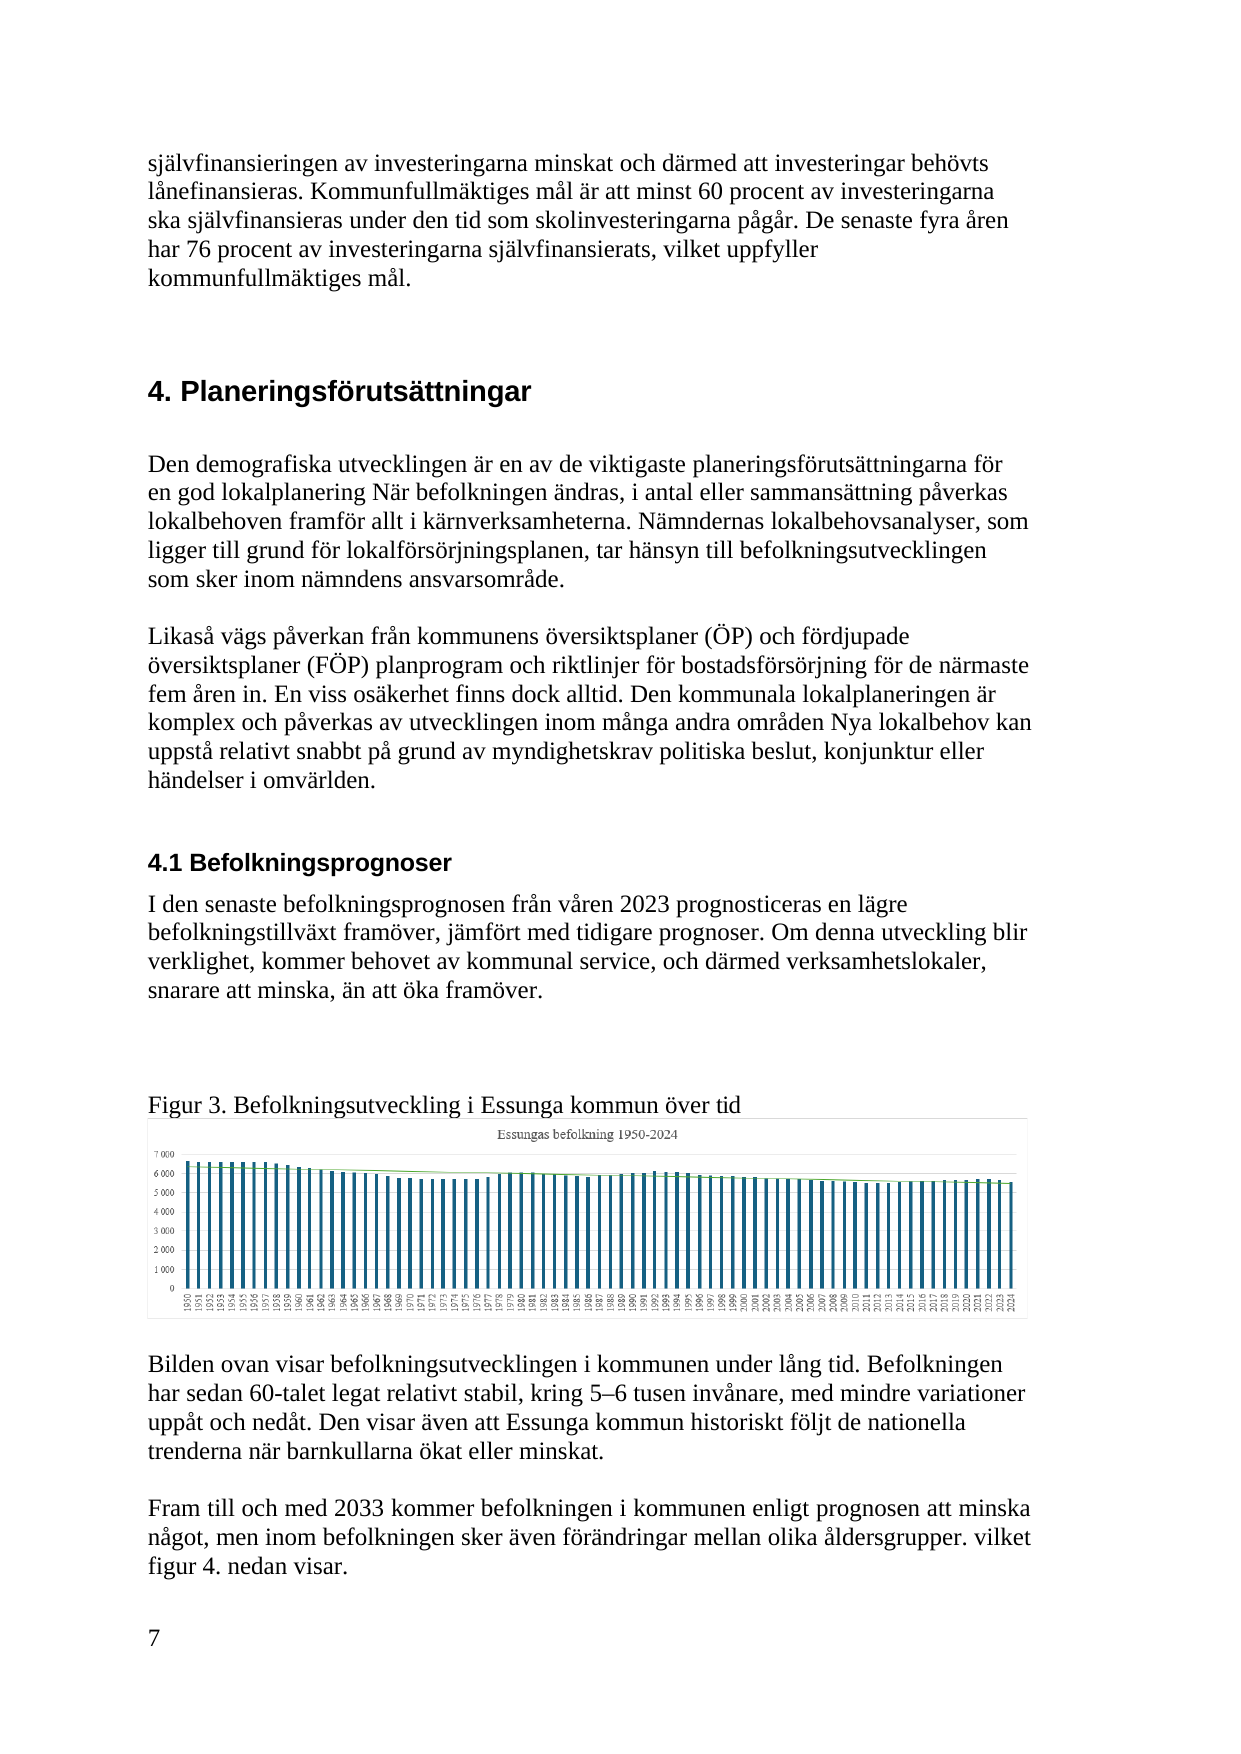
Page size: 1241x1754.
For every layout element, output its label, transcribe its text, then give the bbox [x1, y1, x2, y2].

text Fram till och med 2033 kommer befolkningen i kommunen enligt prognosen att minska något, men inom befolkningen sker även förändringar mellan olika åldersgrupper. vilket figur 4. nedan visar. [148, 1493, 1032, 1579]
text Bilden ovan visar befolkningsutvecklingen i kommunen under lång tid. Befolkningen har sedan 60-talet legat relativt stabil, kring 5–6 tusen invånare, med mindre variationer uppåt och nedåt. Den visar även att Essunga kommun historiskt följt de nationella trenderna när barnkullarna ökat eller minskat. [148, 1349, 1027, 1464]
text självfinansieringen av investeringarna minskat och därmed att investeringar behövts lånefinansieras. Kommunfullmäktiges mål är att minst 60 procent av investeringarna ska självfinansieras under den tid som skolinvesteringarna pågår. De senaste fyra åren har 76 procent av investeringarna självfinansierats, vilket uppfyller kommunfullmäktiges mål. [148, 148, 1026, 291]
text Figur 3. Befolkningsutveckling i Essunga kommun över tid [148, 1090, 1163, 1119]
subtitle Befolkningsprognoser [148, 847, 1163, 876]
text I den senaste befolkningsprognosen från våren 2023 prognosticeras en lägre befolkningstillväxt framöver, jämfört med tidigare prognoser. Om denna utveckling blir verklighet, kommer behovet av kommunal service, och därmed verksamhetslokaler, snarare att minska, än att öka framöver. [148, 889, 1034, 1004]
text Likaså vägs påverkan från kommunens översiktsplaner (ÖP) och fördjupade översiktsplaner (FÖP) planprogram och riktlinjer för bostadsförsörjning för de närmaste fem åren in. En viss osäkerhet finns dock alltid. Den kommunala lokalplaneringen är komplex och påverkas av utvecklingen inom många andra områden Nya lokalbehov kan uppstå relativt snabbt på grund av myndighetskrav politiska beslut, konjunktur eller händelser i omvärlden. [148, 621, 1038, 794]
picture [147, 1118, 1028, 1319]
subtitle Planeringsförutsättningar [148, 374, 1163, 407]
text Den demografiska utvecklingen är en av de viktigaste planeringsförutsättningarna för en god lokalplanering När befolkningen ändras, i antal eller sammansättning påverkas lokalbehoven framför allt i kärnverksamheterna. Nämndernas lokalbehovsanalyser, som ligger till grund för lokalförsörjningsplanen, tar hänsyn till befolkningsutvecklingen som sker inom nämndens ansvarsområde. [148, 449, 1032, 592]
